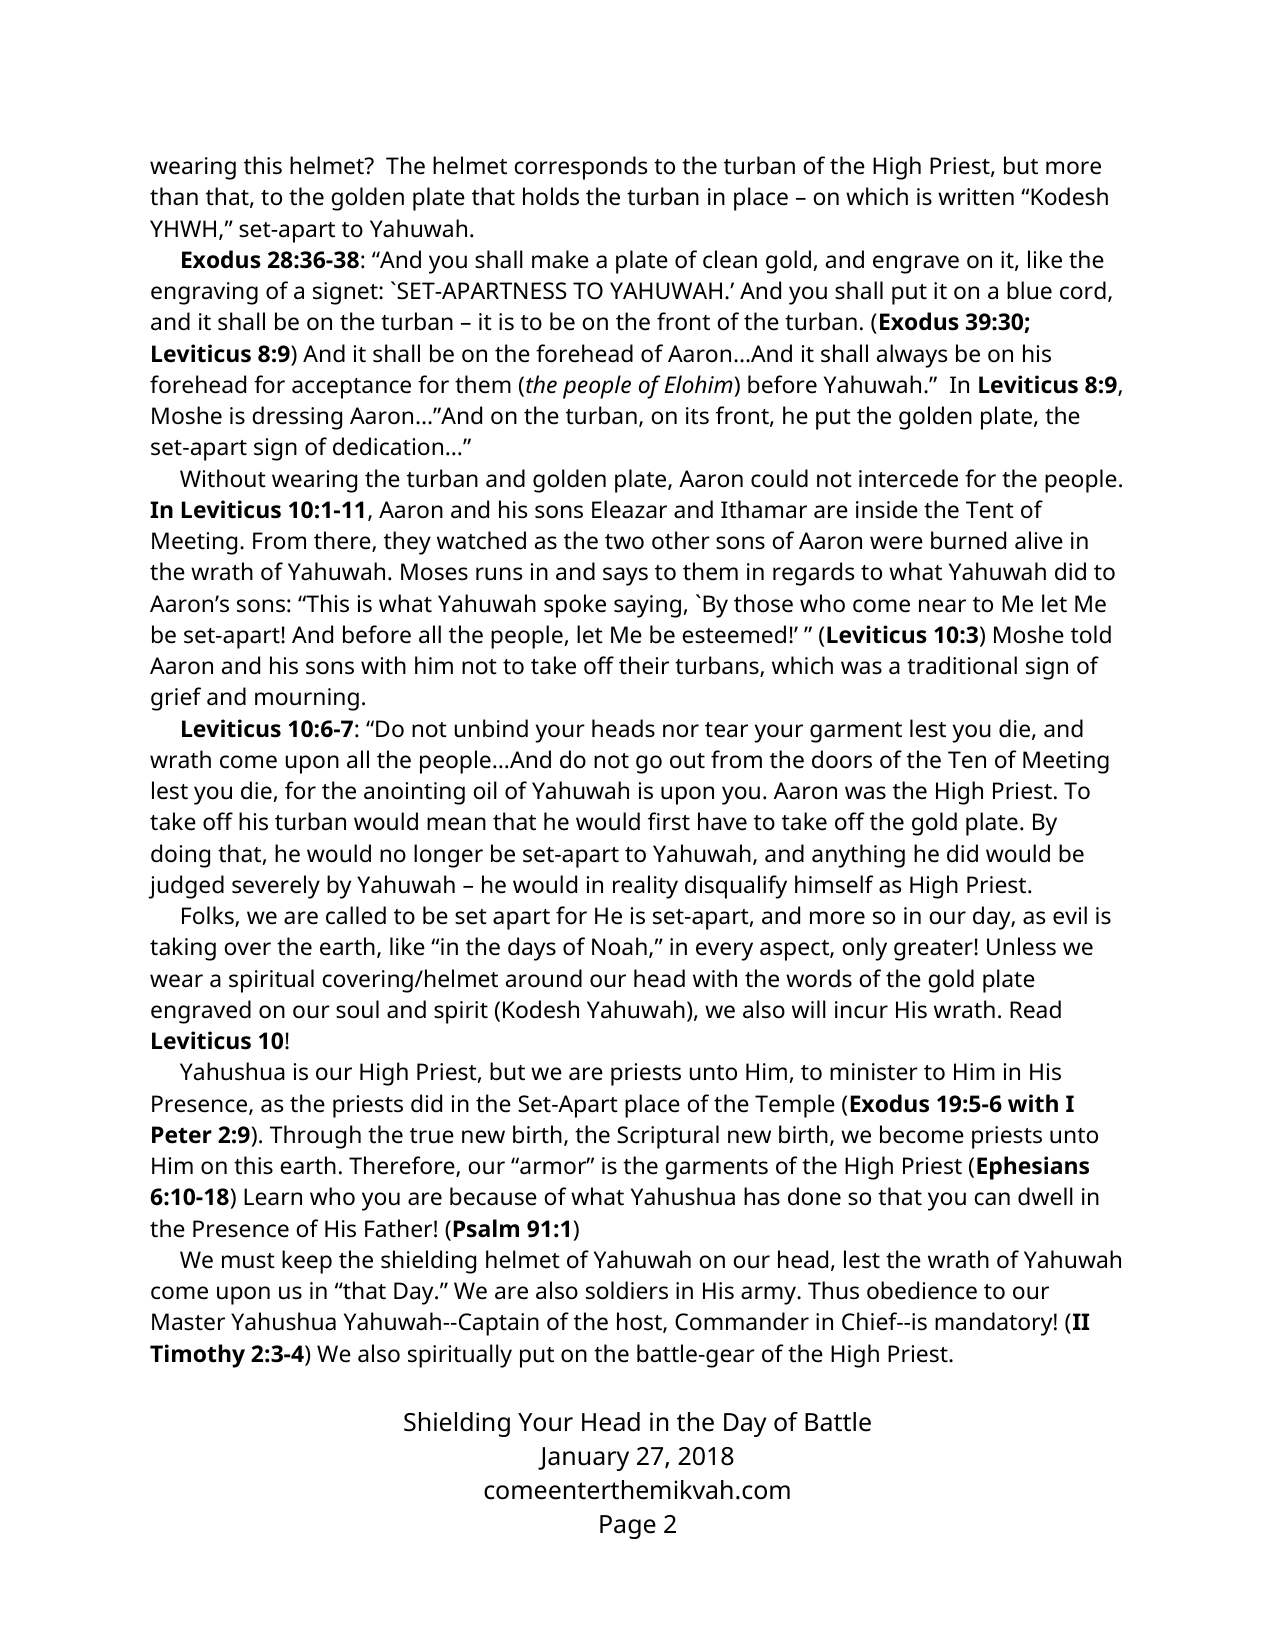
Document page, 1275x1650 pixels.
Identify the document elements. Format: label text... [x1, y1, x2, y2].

text Folks, we are called to be set apart for He is set-apart, and more so in our day, as evil is taking over the earth, like “in the days of Noah,” in every aspect, only greater! Unless we wear a spiritual covering/helmet around our head with the words of the gold plate engraved on our soul and spirit (Kodesh Yahuwah), we also will incur His wrath. Read Leviticus 10! [150, 900, 1125, 1056]
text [150, 150, 1125, 244]
text We must keep the shielding helmet of Yahuwah on our head, lest the wrath of Yahuwah come upon us in “that Day.” We are also soldiers in His army. Thus obedience to our Master Yahushua Yahuwah--Captain of the host, Commander in Chief--is mandatory! (II Timothy 2:3-4) We also spiritually put on the battle-gear of the High Priest. [150, 1244, 1125, 1369]
text Without wearing the turban and golden plate, Aaron could not intercede for the people. In Leviticus 10:1-11, Aaron and his sons Eleazar and Ithamar are inside the Tent of Meeting. From there, they watched as the two other sons of Aaron were burned alive in the wrath of Yahuwah. Moses runs in and says to them in regards to what Yahuwah did to Aaron’s sons: “This is what Yahuwah spoke saying, `By those who come near to Me let Me be set-apart! And before all the people, let Me be esteemed!’ ” (Leviticus 10:3) Moshe told Aaron and his sons with him not to take off their turbans, which was a traditional sign of grief and mourning. [150, 462, 1125, 712]
text Leviticus 10:6-7: “Do not unbind your heads nor tear your garment lest you die, and wrath come upon all the people…And do not go out from the doors of the Ten of Meeting lest you die, for the anointing oil of Yahuwah is upon you. Aaron was the High Priest. To take off his turban would mean that he would first have to take off the gold plate. By doing that, he would no longer be set-apart to Yahuwah, and anything he did would be judged severely by Yahuwah – he would in reality disqualify himself as High Priest. [150, 712, 1125, 900]
text Exodus 28:36-38: “And you shall make a plate of clean gold, and engrave on it, like the engraving of a signet: `SET-APARTNESS TO YAHUWAH.’ And you shall put it on a blue cord, and it shall be on the turban – it is to be on the front of the turban. (Exodus 39:30; Leviticus 8:9) And it shall be on the forehead of Aaron…And it shall always be on his forehead for acceptance for them (the people of Elohim) before Yahuwah.” In Leviticus 8:9, Moshe is dressing Aaron…”And on the turban, on its front, he put the golden plate, the set-apart sign of dedication…” [150, 244, 1125, 462]
text Yahushua is our High Priest, but we are priests unto Him, to minister to Him in His Presence, as the priests did in the Set-Apart place of the Temple (Exodus 19:5-6 with I Peter 2:9). Through the true new birth, the Scriptural new birth, we become priests unto Him on this earth. Therefore, our “armor” is the garments of the High Priest (Ephesians 6:10-18) Learn who you are because of what Yahushua has done so that you can dwell in the Presence of His Father! (Psalm 91:1) [150, 1056, 1125, 1244]
